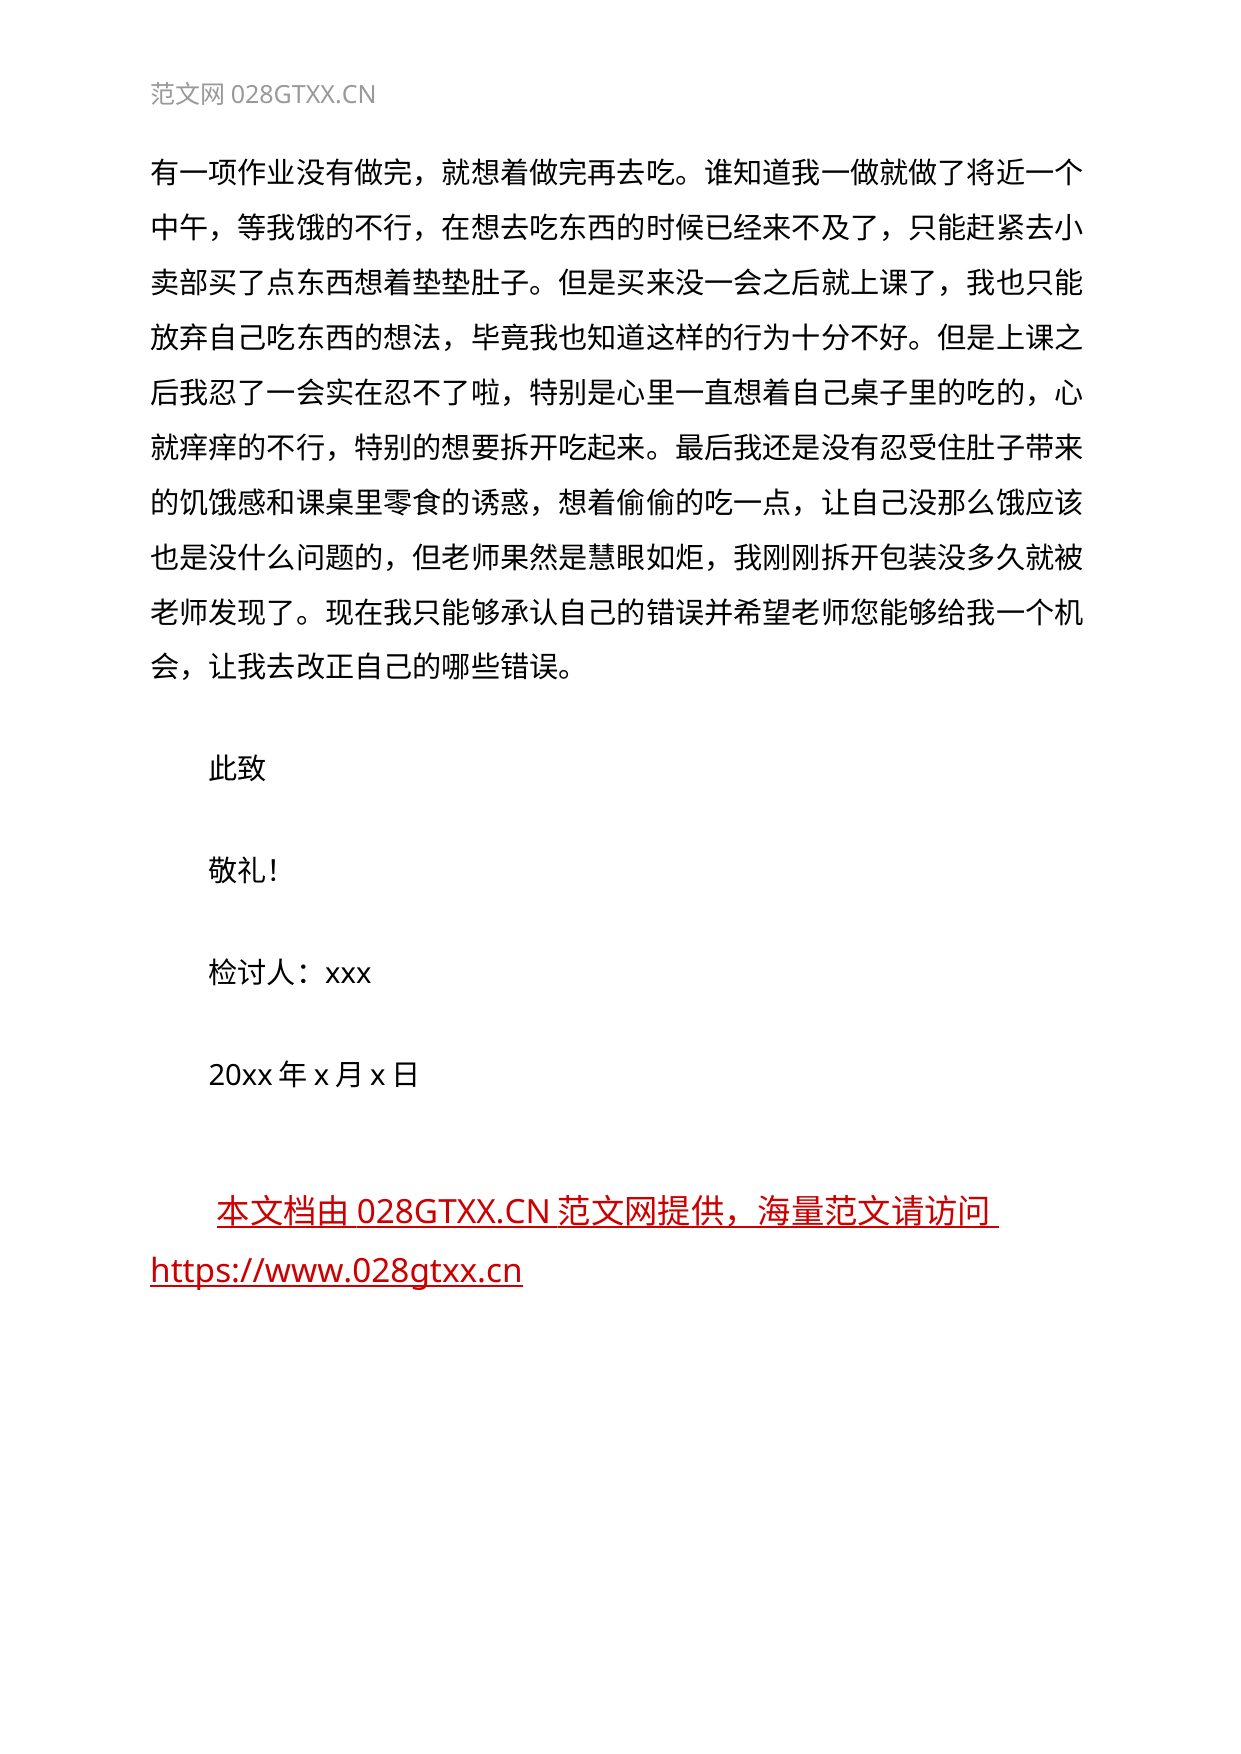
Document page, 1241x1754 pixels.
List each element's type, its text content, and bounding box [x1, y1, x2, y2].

text 敬礼！ [150, 848, 1090, 890]
text 检讨人：xxx [150, 949, 1090, 992]
text 本文档由028GTXX.CN范文网提供，海量范文请访问 https://www.028gtxx.cn [150, 1184, 1090, 1292]
text 此致 [150, 746, 1090, 788]
text 20xx年x月x日 [150, 1051, 1090, 1094]
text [150, 150, 1090, 686]
